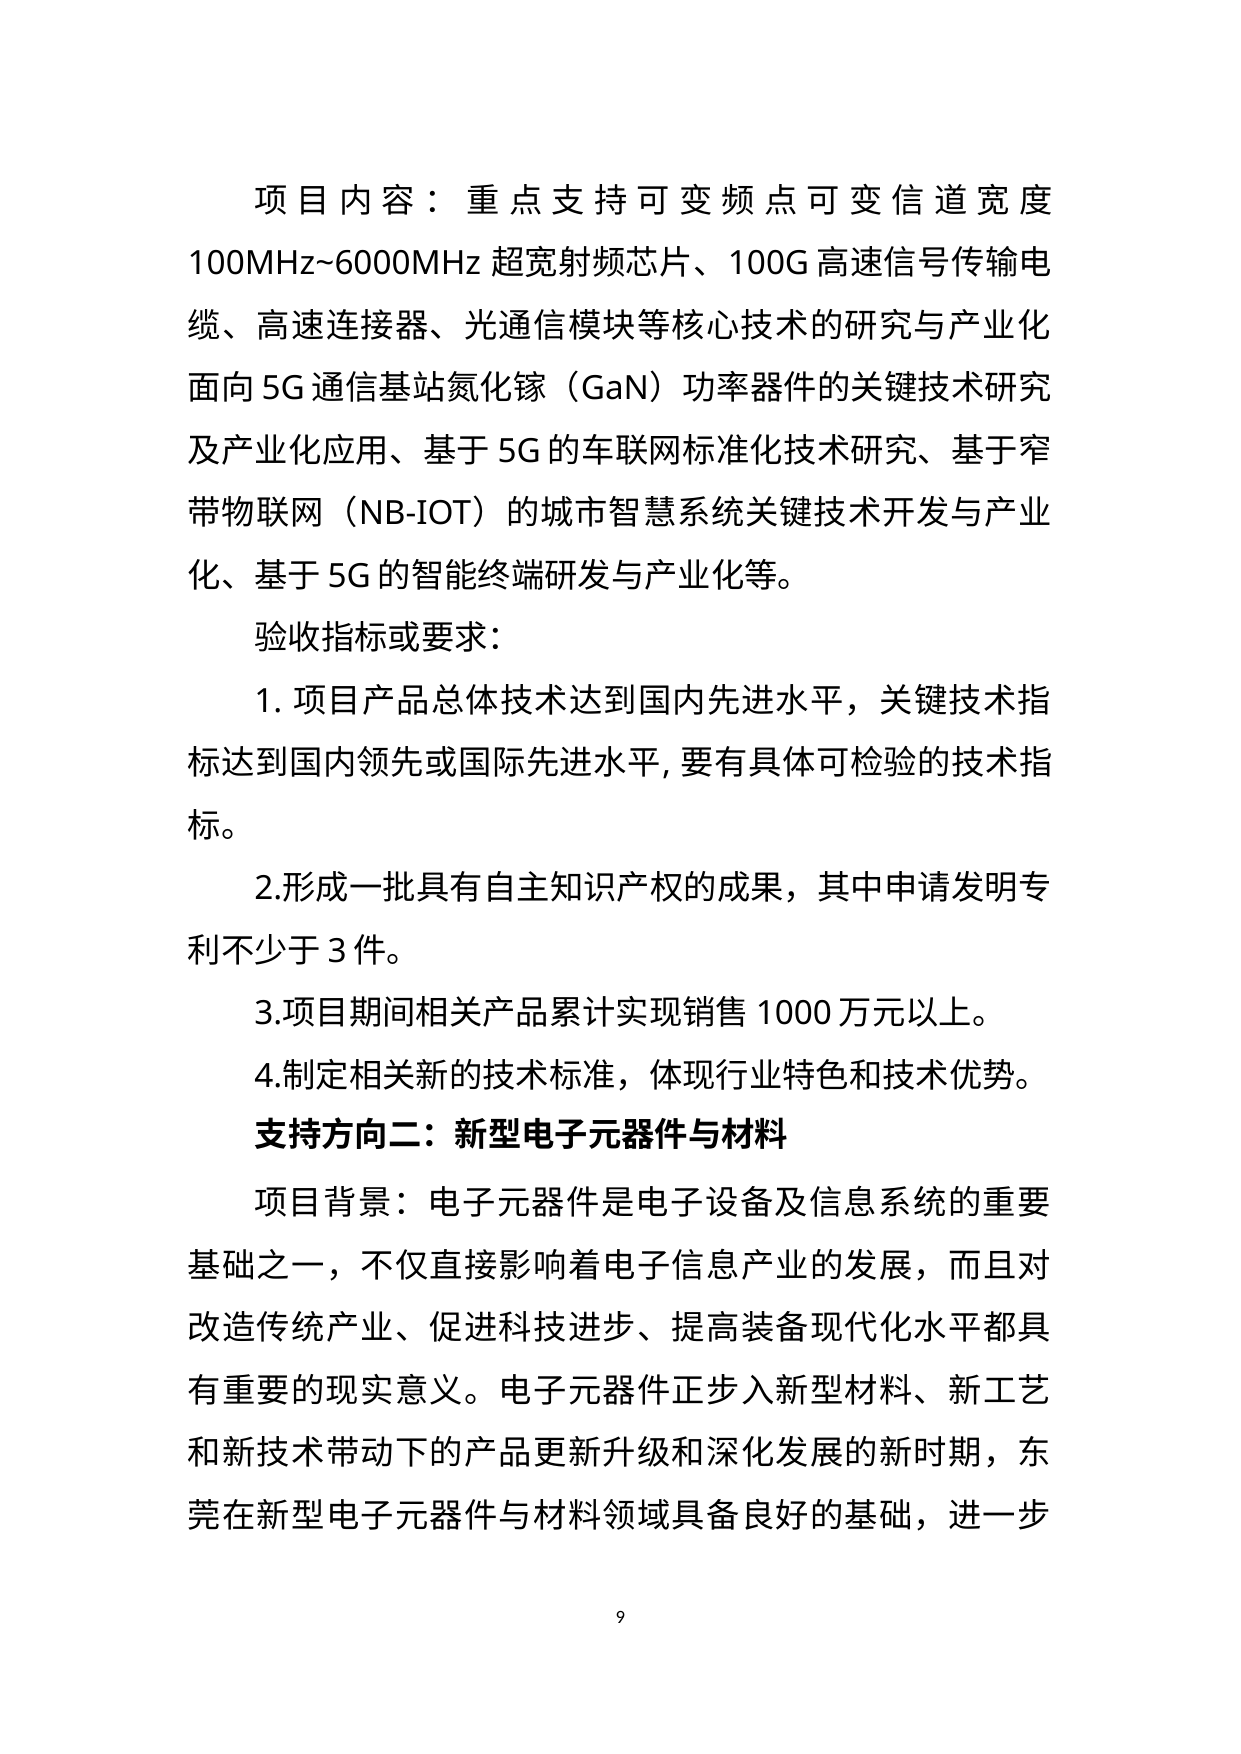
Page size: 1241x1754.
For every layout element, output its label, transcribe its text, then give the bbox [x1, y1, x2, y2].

text 4.制定相关新的技术标准，体现行业特色和技术优势。 [187, 1037, 1053, 1099]
text 支持方向二：新型电子元器件与材料 [187, 1099, 1053, 1164]
text 3.项目期间相关产品累计实现销售1000万元以上。 [187, 974, 1053, 1037]
text 1. 项目产品总体技术达到国内先进水平，关键技术指标达到国内领先或国际先进水平, 要有具体可检验的技术指标。 [187, 662, 1053, 849]
text 项目内容：重点支持可变频点可变信道宽度 100MHz~6000MHz 超宽射频芯片、100G高速信号传输电缆、高速连接器、光通信模块等核心技术的研究与产业化、面向5G通信基站氮化镓（GaN）功率器件的关键技术研究及产业化应用、基于5G的车联网标准化技术研究、基于窄带物联网（NB-IOT）的城市智慧系统关键技术开发与产业化、基于5G的智能终端研发与产业化等。 [187, 162, 1053, 599]
text 2.形成一批具有自主知识产权的成果，其中申请发明专利不少于3件。 [187, 849, 1053, 974]
text 验收指标或要求： [187, 599, 1053, 662]
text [187, 1164, 1053, 1539]
